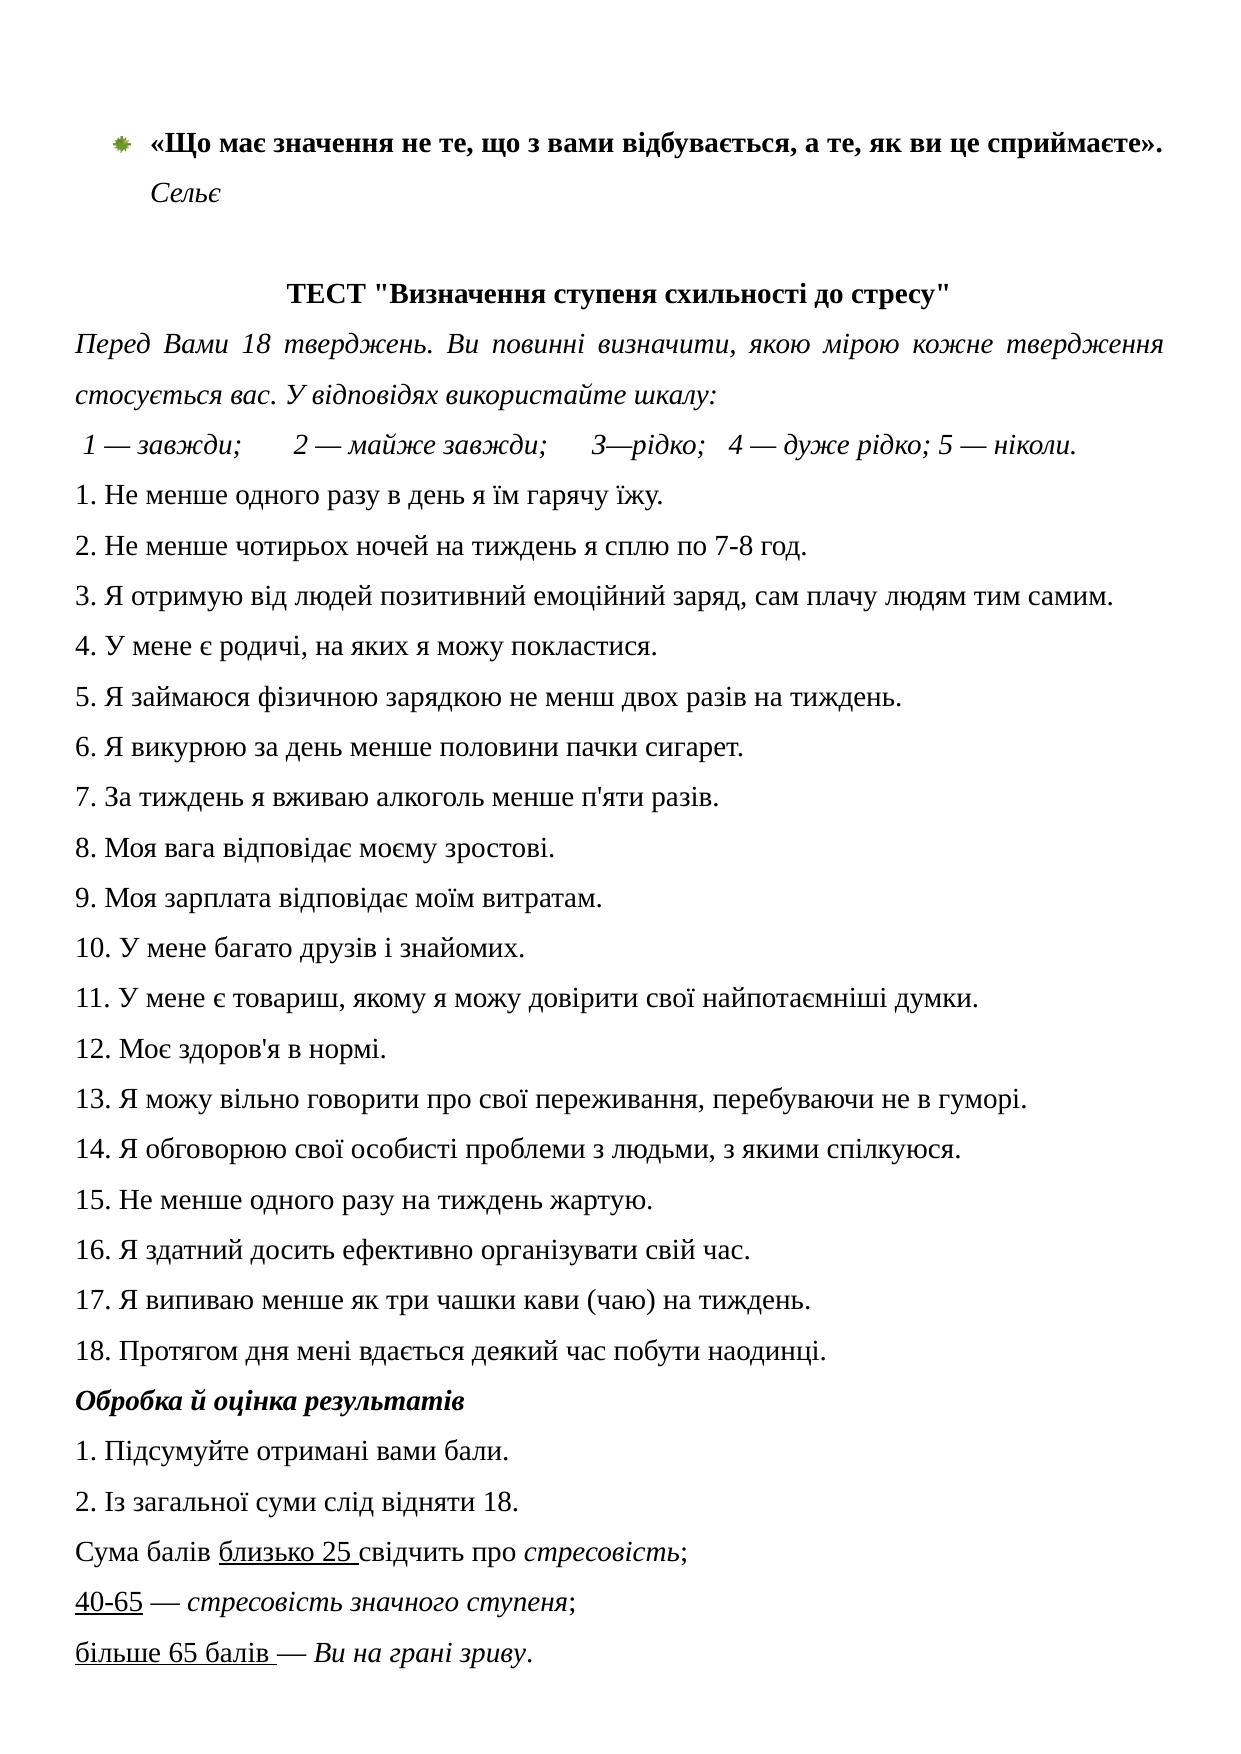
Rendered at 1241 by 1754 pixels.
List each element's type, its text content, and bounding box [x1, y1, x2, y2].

text 10. У мене багато друзів і знайомих. [75, 930, 1165, 964]
text 11. У мене є товариш, якому я можу довірити свої найпотаємніші думки. [75, 981, 1165, 1014]
text 18. Протягом дня мені вдається деякий час побути наодинці. [75, 1333, 1165, 1366]
text 1. Не менше одного разу в день я їм гарячу їжу. [75, 477, 1165, 511]
text 7. За тиждень я вживаю алкоголь менше п'яти разів. [75, 779, 1165, 813]
text 2. Не менше чотирьох ночей на тиждень я сплю по 7-8 год. [75, 528, 1165, 561]
text 6. Я викурюю за день менше половини пачки сигарет. [75, 729, 1165, 763]
list «Що має значення не те, що з вами відбувається, а те, як ви це сприймаєте». Сельє [112, 125, 1165, 209]
text 4. У мене є родичі, на яких я можу покластися. [75, 628, 1165, 662]
text 40-65 — стресовість значного ступеня; [75, 1584, 1165, 1618]
text 1. Підсумуйте отримані вами бали. [75, 1433, 1165, 1467]
text ТЕСТ "Визначення ступеня схильності до стресу" [75, 276, 1165, 310]
text 15. Не менше одного разу на тиждень жартую. [75, 1182, 1165, 1215]
text 5. Я займаюся фізичною зарядкою не менш двох разів на тиждень. [75, 679, 1165, 712]
text 12. Моє здоров'я в нормі. [75, 1031, 1165, 1064]
text 1 — завжди; 2 — майже завжди; З—рідко; 4 — дуже рідко; 5 — ніколи. [75, 427, 1165, 461]
text 9. Моя зарплата відповідає моїм витратам. [75, 880, 1165, 913]
text 8. Моя вага відповідає моєму зростові. [75, 830, 1165, 863]
text 2. Із загальної суми слід відняти 18. [75, 1484, 1165, 1517]
text 3. Я отримую від людей позитивний емоційний заряд, сам плачу людям тим самим. [75, 578, 1165, 612]
text 17. Я випиваю менше як три чашки кави (чаю) на тиждень. [75, 1282, 1165, 1316]
text 16. Я здатний досить ефективно організувати свій час. [75, 1232, 1165, 1266]
text Перед Вами 18 тверджень. Ви повинні визначити, якою мірою кожне твердження стосується вас. У відповідях використайте шкалу: [75, 327, 1165, 410]
text Сума балів близько 25 свідчить про стресовість; [75, 1534, 1165, 1568]
text Обробка й оцінка результатів [75, 1383, 1165, 1417]
picture [113, 136, 131, 153]
text 13. Я можу вільно говорити про свої переживання, перебуваючи не в гуморі. [75, 1081, 1165, 1115]
text 14. Я обговорюю свої особисті проблеми з людьми, з якими спілкуюся. [75, 1132, 1165, 1165]
text більше 65 балів — Ви на грані зриву. [75, 1635, 1165, 1668]
